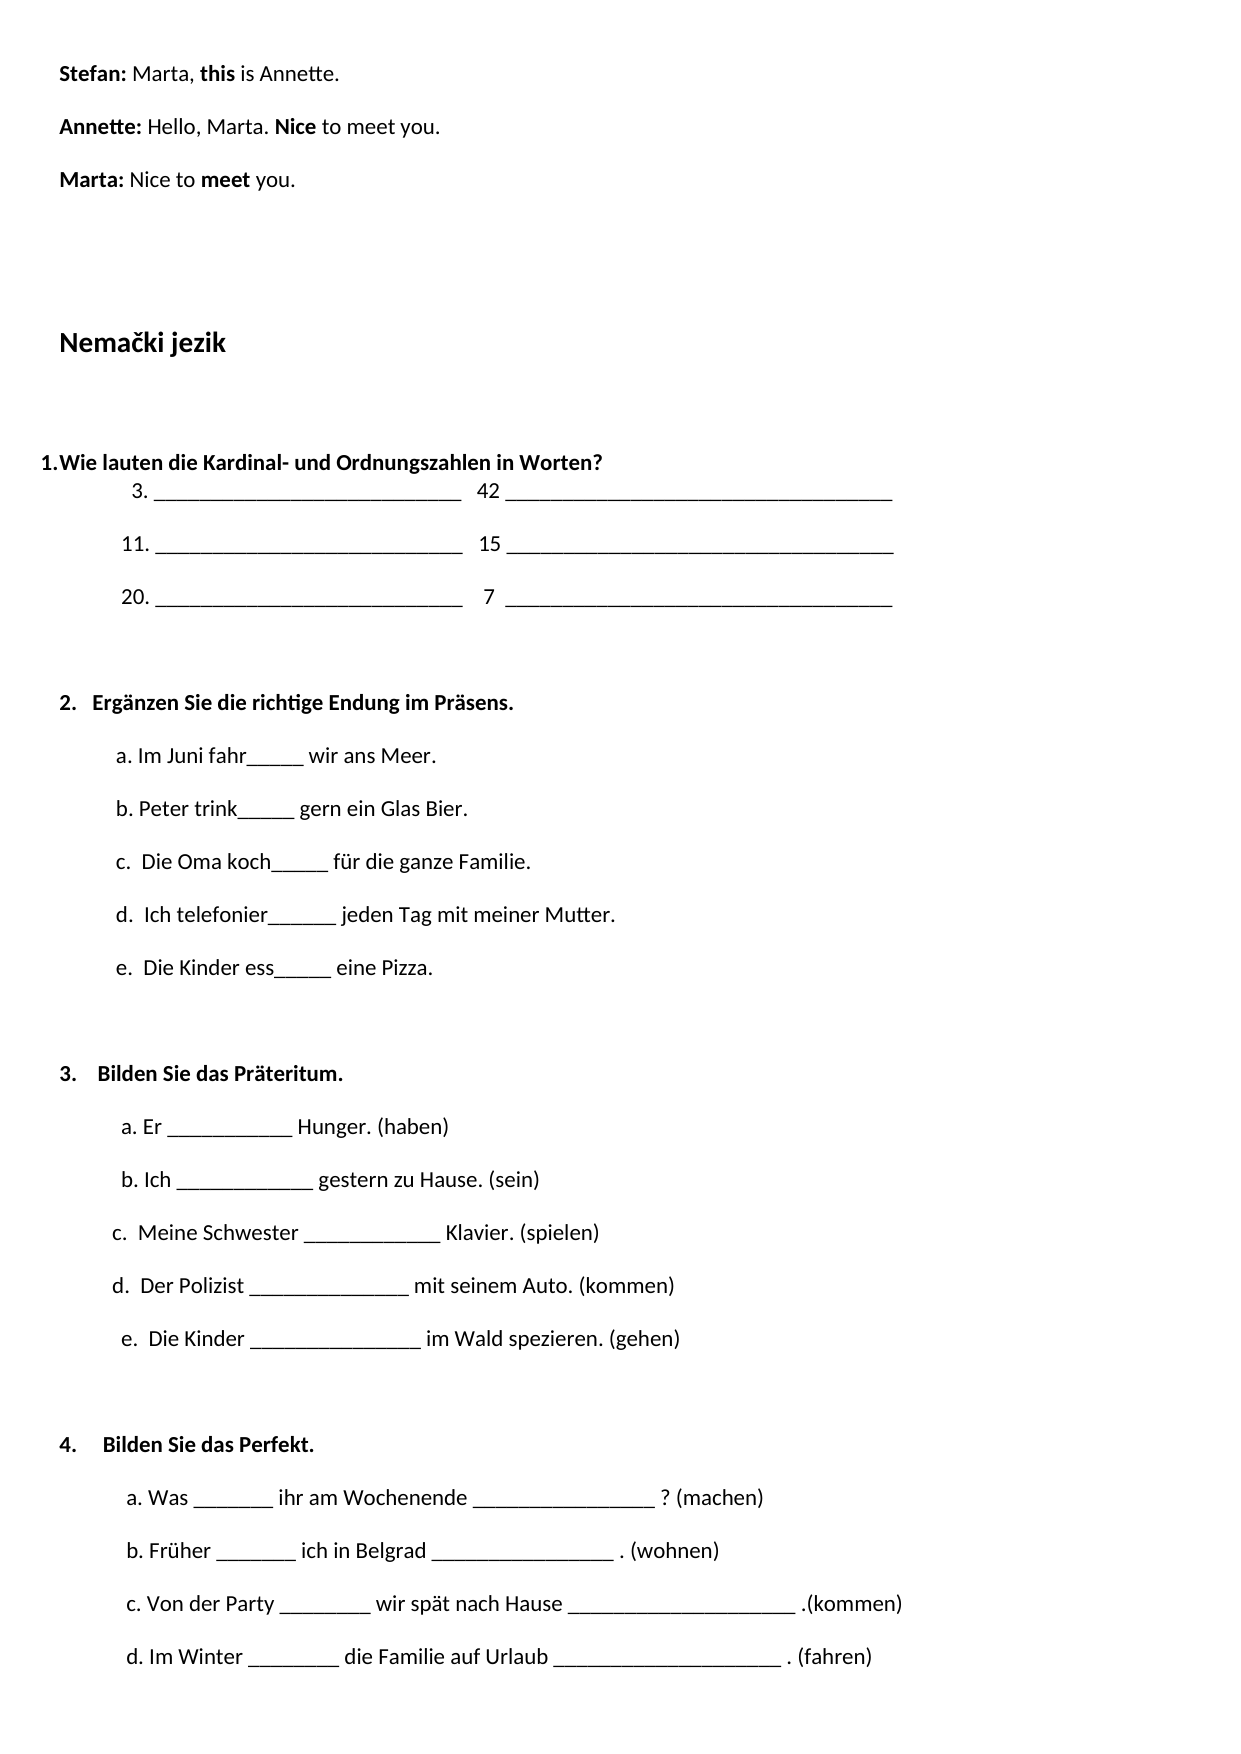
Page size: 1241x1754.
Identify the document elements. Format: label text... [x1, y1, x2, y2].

text a. Was _______ ihr am Wochenende ________________ ? (machen) [59, 1483, 1181, 1511]
text 11. ___________________________ 15 __________________________________ [59, 529, 1181, 557]
text b. Peter trink_____ gern ein Glas Bier. [59, 794, 1181, 822]
text c. Meine Schwester ____________ Klavier. (spielen) [97, 1218, 1181, 1246]
text b. Früher _______ ich in Belgrad ________________ . (wohnen) [59, 1536, 1181, 1564]
text b. Ich ____________ gestern zu Hause. (sein) [59, 1165, 1181, 1193]
text 2. Ergänzen Sie die richtige Endung im Präsens. [59, 688, 1181, 716]
text d. Ich telefonier______ jeden Tag mit meiner Mutter. [59, 900, 1181, 928]
list Wie lauten die Kardinal- und Ordnungszahlen in Worten? [40, 448, 1181, 476]
text c. Von der Party ________ wir spät nach Hause ____________________ .(kommen) [59, 1589, 1181, 1617]
text d. Im Winter ________ die Familie auf Urlaub ____________________ . (fahren) [59, 1642, 1181, 1670]
text 3. Bilden Sie das Präteritum. [59, 1059, 1181, 1087]
text a. Im Juni fahr_____ wir ans Meer. [59, 741, 1181, 769]
text e. Die Kinder ess_____ eine Pizza. [59, 953, 1181, 981]
text e. Die Kinder _______________ im Wald spezieren. (gehen) [59, 1324, 1181, 1352]
text 3. ___________________________ 42 __________________________________ [59, 476, 1181, 504]
text Annette: Hello, Marta. Nice to meet you. [59, 112, 1181, 140]
text Nemački jezik [59, 324, 1181, 360]
text Stefan: Marta, this is Annette. [59, 59, 1181, 87]
text 4. Bilden Sie das Perfekt. [59, 1430, 1181, 1458]
text 20. ___________________________ 7 __________________________________ [59, 582, 1181, 610]
text d. Der Polizist ______________ mit seinem Auto. (kommen) [97, 1271, 1181, 1299]
text c. Die Oma koch_____ für die ganze Familie. [59, 847, 1181, 875]
text Marta: Nice to meet you. [59, 165, 1181, 193]
text a. Er ___________ Hunger. (haben) [59, 1112, 1181, 1140]
